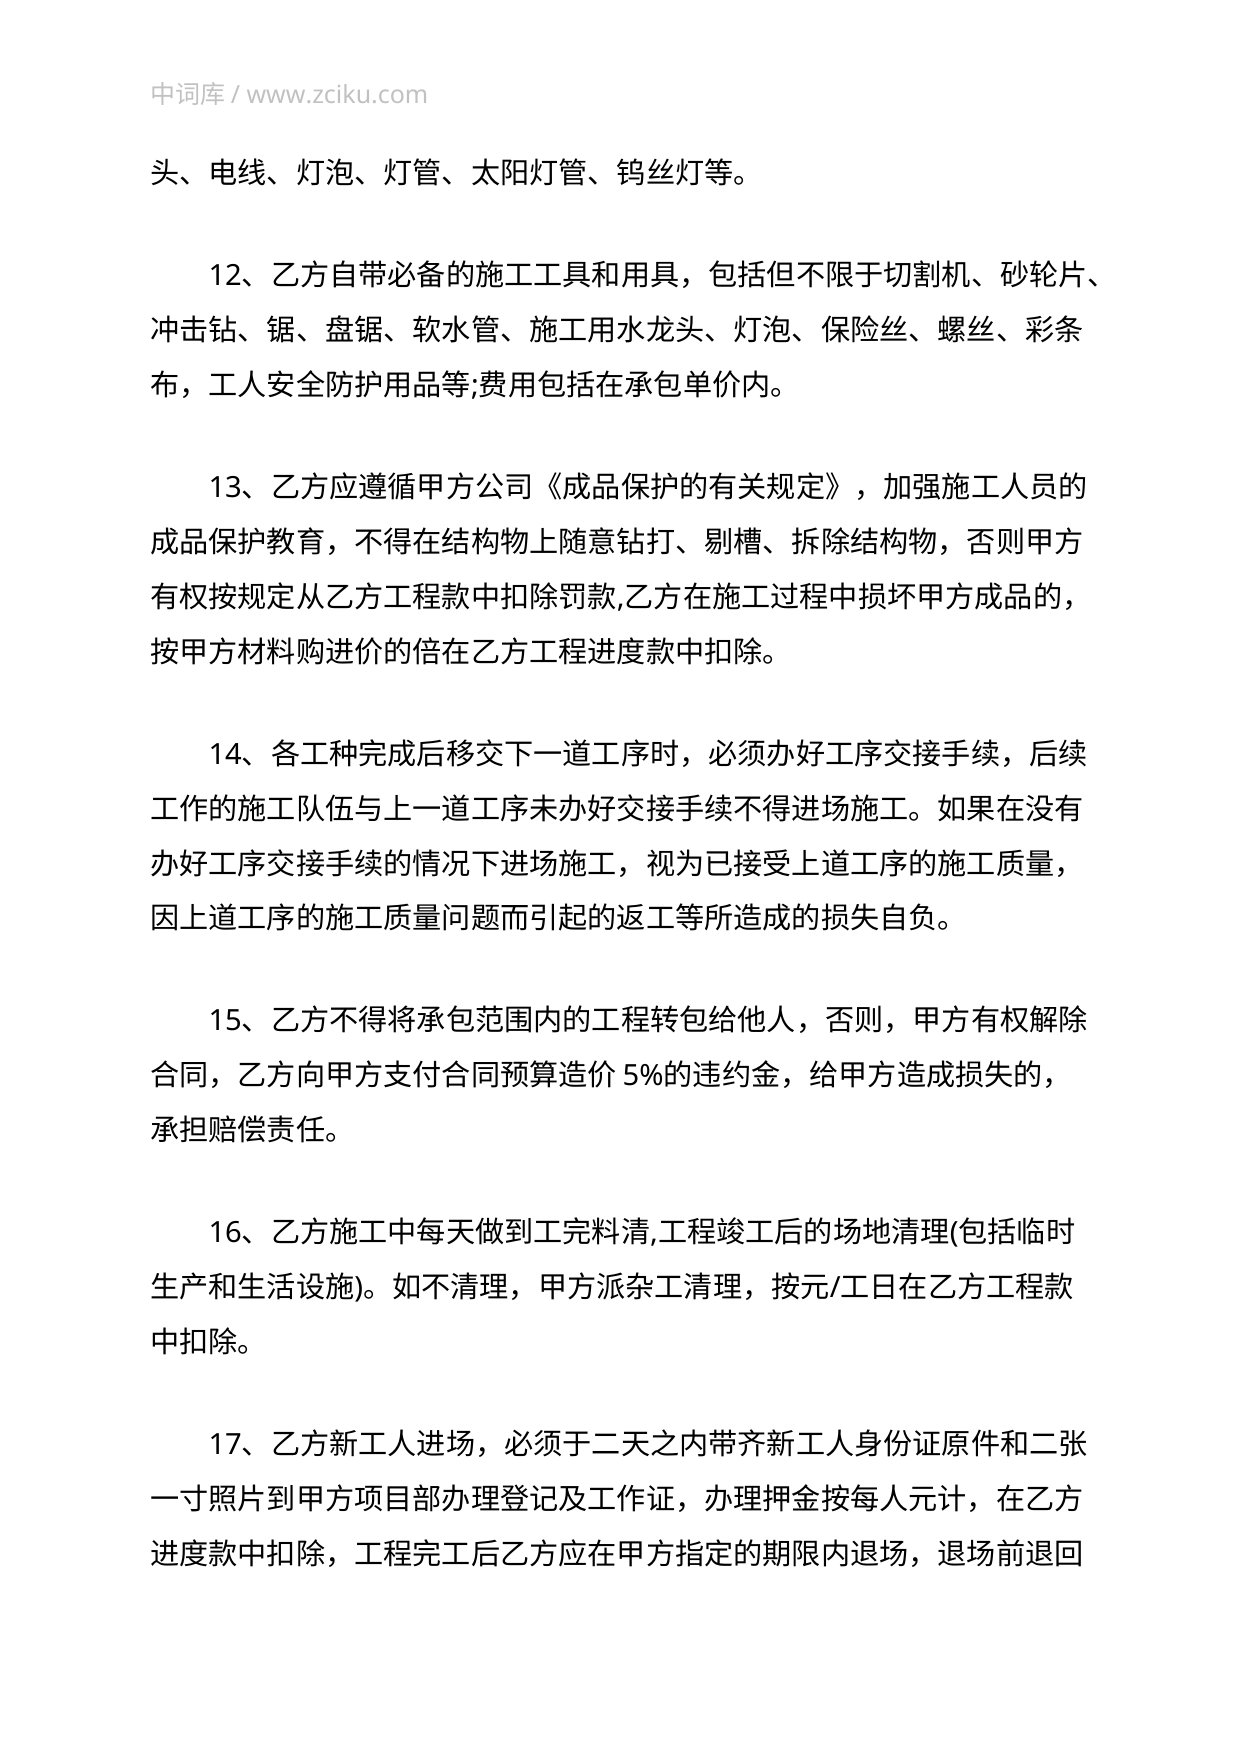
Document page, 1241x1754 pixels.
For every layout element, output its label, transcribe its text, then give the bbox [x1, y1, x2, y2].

text 12、乙方自带必备的施工工具和用具，包括但不限于切割机、砂轮片、冲击钻、锯、盘锯、软水管、施工用水龙头、灯泡、保险丝、螺丝、彩条布，工人安全防护用品等;费用包括在承包单价内。 [150, 252, 1090, 404]
text 15、乙方不得将承包范围内的工程转包给他人，否则，甲方有权解除合同，乙方向甲方支付合同预算造价5%的违约金，给甲方造成损失的，承担赔偿责任。 [150, 997, 1090, 1149]
text 14、各工种完成后移交下一道工序时，必须办好工序交接手续，后续工作的施工队伍与上一道工序未办好交接手续不得进场施工。如果在没有办好工序交接手续的情况下进场施工，视为已接受上道工序的施工质量，因上道工序的施工质量问题而引起的返工等所造成的损失自负。 [150, 730, 1090, 937]
text 16、乙方施工中每天做到工完料清,工程竣工后的场地清理(包括临时生产和生活设施)。如不清理，甲方派杂工清理，按元/工日在乙方工程款中扣除。 [150, 1209, 1090, 1361]
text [150, 1420, 1090, 1573]
text 13、乙方应遵循甲方公司《成品保护的有关规定》，加强施工人员的成品保护教育，不得在结构物上随意钻打、剔槽、拆除结构物，否则甲方有权按规定从乙方工程款中扣除罚款,乙方在施工过程中损坏甲方成品的，按甲方材料购进价的倍在乙方工程进度款中扣除。 [150, 464, 1090, 671]
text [150, 150, 1090, 192]
